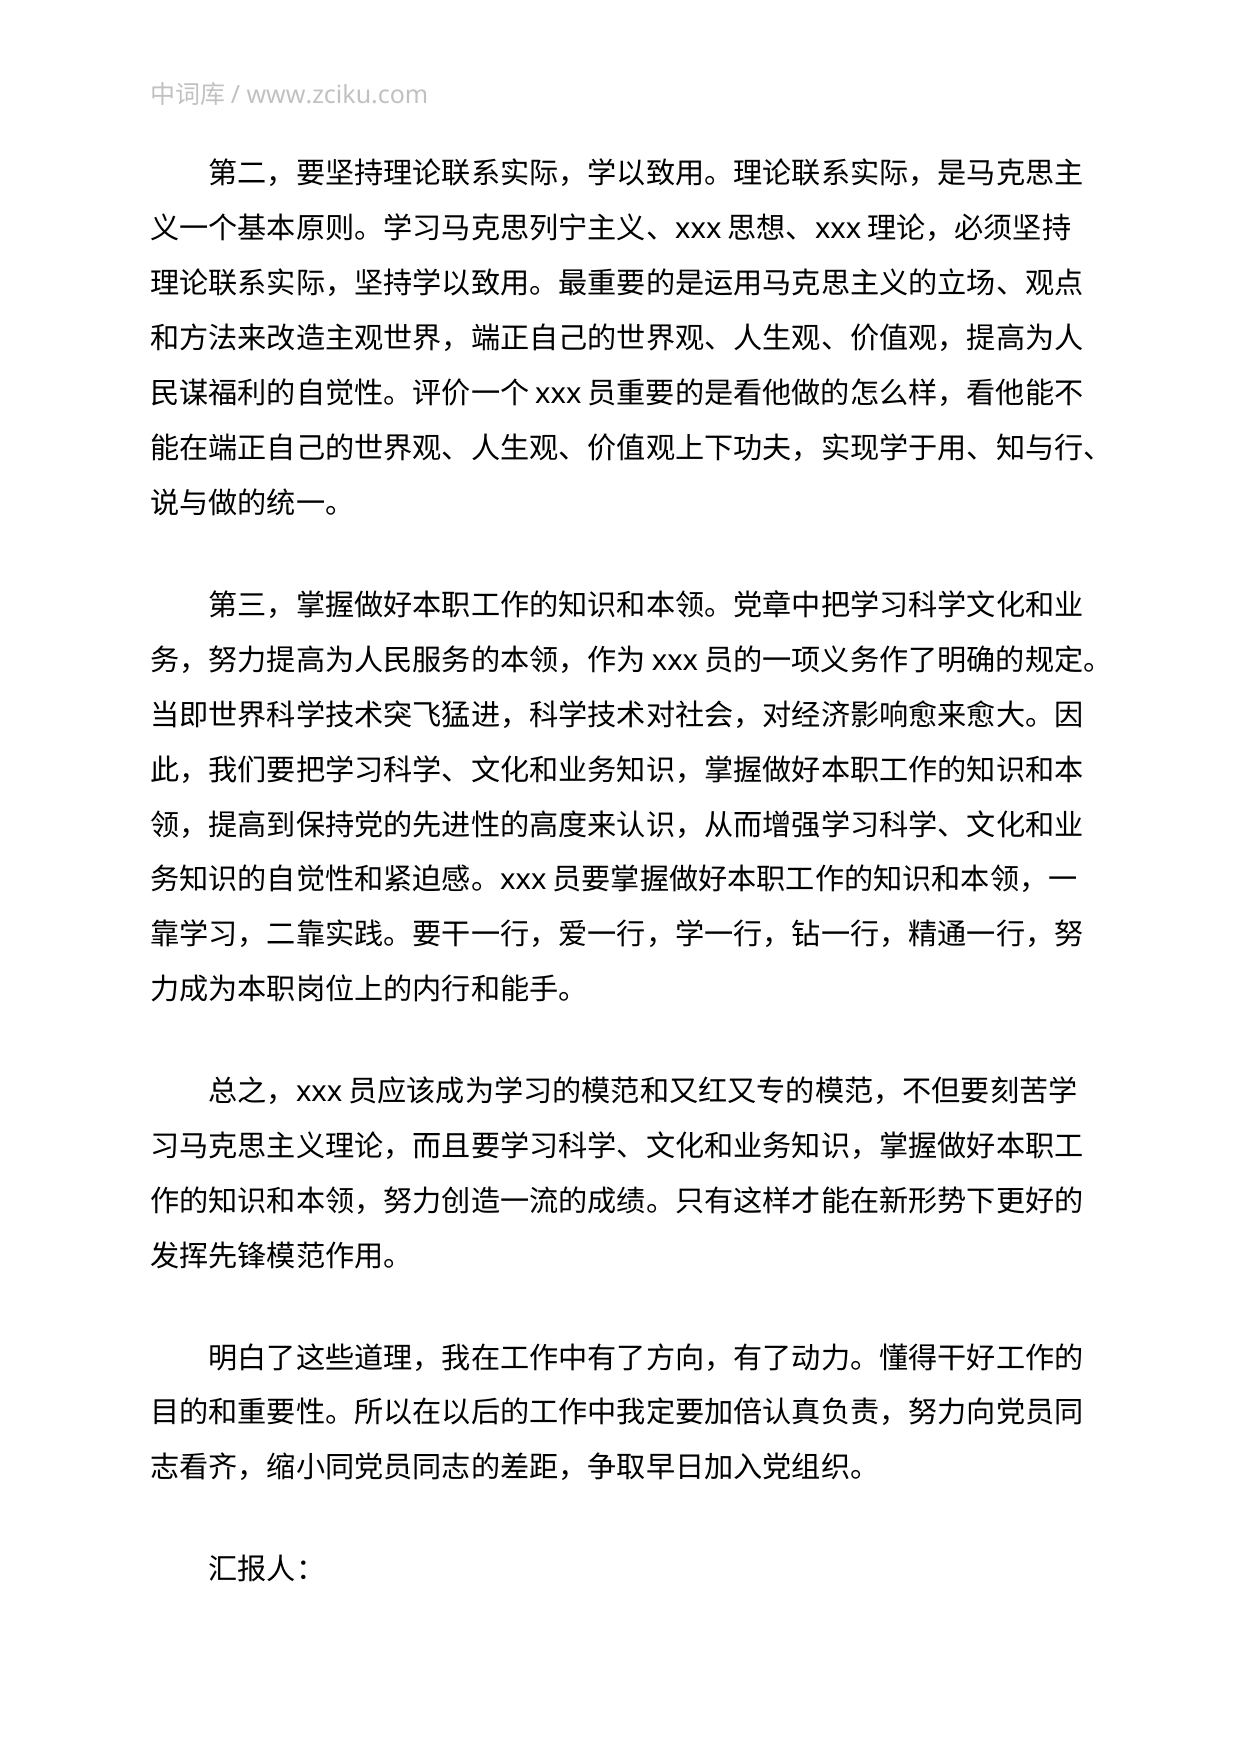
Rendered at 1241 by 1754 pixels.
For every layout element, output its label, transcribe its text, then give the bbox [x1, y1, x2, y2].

text 第二，要坚持理论联系实际，学以致用。理论联系实际，是马克思主义一个基本原则。学习马克思列宁主义、xxx思想、xxx理论，必须坚持理论联系实际，坚持学以致用。最重要的是运用马克思主义的立场、观点和方法来改造主观世界，端正自己的世界观、人生观、价值观，提高为人民谋福利的自觉性。评价一个xxx员重要的是看他做的怎么样，看他能不能在端正自己的世界观、人生观、价值观上下功夫，实现学于用、知与行、说与做的统一。 [150, 150, 1090, 522]
text 第三，掌握做好本职工作的知识和本领。党章中把学习科学文化和业务，努力提高为人民服务的本领，作为xxx员的一项义务作了明确的规定。当即世界科学技术突飞猛进，科学技术对社会，对经济影响愈来愈大。因此，我们要把学习科学、文化和业务知识，掌握做好本职工作的知识和本领，提高到保持党的先进性的高度来认识，从而增强学习科学、文化和业务知识的自觉性和紧迫感。xxx员要掌握做好本职工作的知识和本领，一靠学习，二靠实践。要干一行，爱一行，学一行，钻一行，精通一行，努力成为本职岗位上的内行和能手。 [150, 581, 1090, 1008]
text 明白了这些道理，我在工作中有了方向，有了动力。懂得干好工作的目的和重要性。所以在以后的工作中我定要加倍认真负责，努力向党员同志看齐，缩小同党员同志的差距，争取早日加入党组织。 [150, 1334, 1090, 1486]
text 总之，xxx员应该成为学习的模范和又红又专的模范，不但要刻苦学习马克思主义理论，而且要学习科学、文化和业务知识，掌握做好本职工作的知识和本领，努力创造一流的成绩。只有这样才能在新形势下更好的发挥先锋模范作用。 [150, 1068, 1090, 1275]
text 汇报人： [150, 1546, 1090, 1588]
